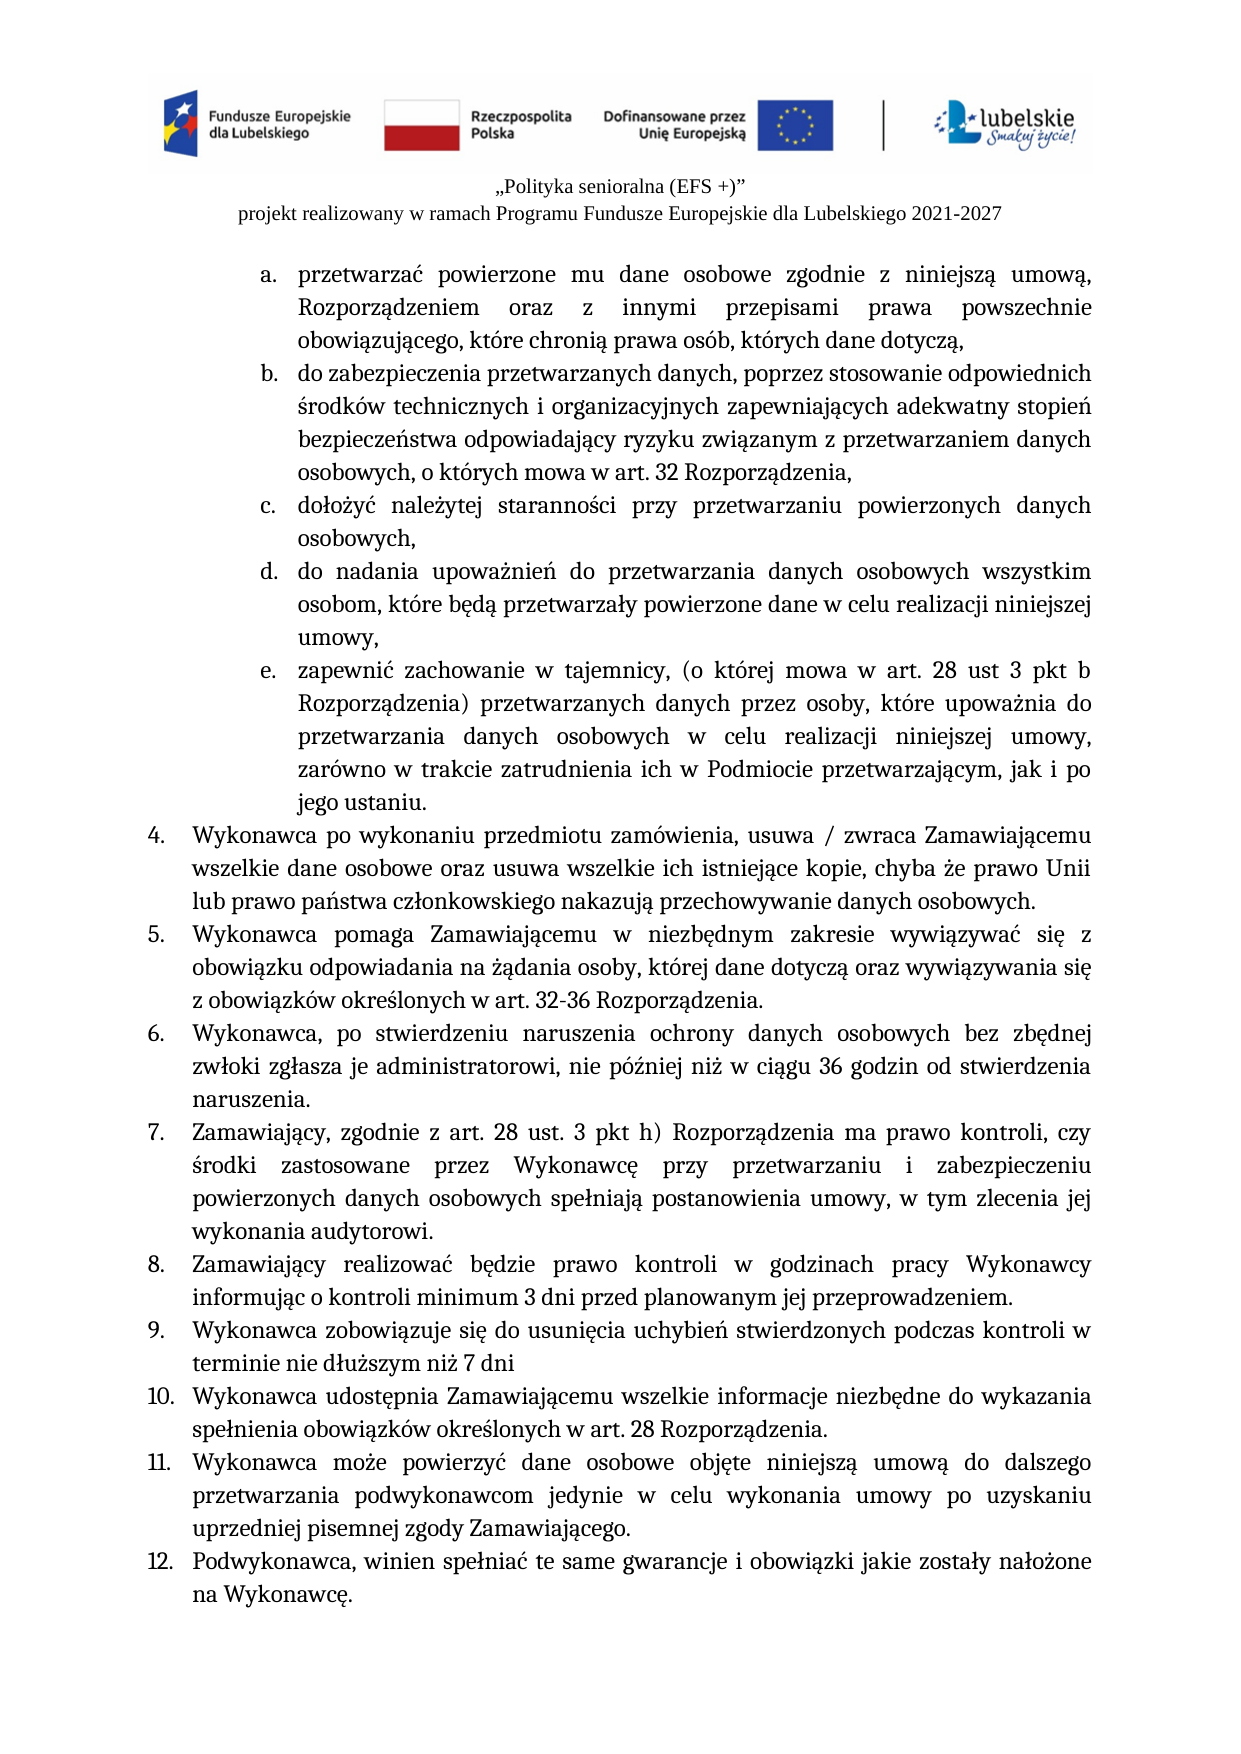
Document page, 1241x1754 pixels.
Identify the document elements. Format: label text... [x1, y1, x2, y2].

picture [147, 73, 1093, 174]
list Wykonawca udostępnia Zamawiającemu wszelkie informacje niezbędne do wykazania spełnienia obowiązków określonych w art. 28 Rozporządzenia. [148, 1382, 1093, 1444]
list do nadania upoważnień do przetwarzania danych osobowych wszystkim osobom, które będą przetwarzały powierzone dane w celu realizacji niniejszej umowy, [260, 557, 1093, 651]
list Podwykonawca, winien spełniać te same gwarancje i obowiązki jakie zostały nałożone na Wykonawcę. [148, 1547, 1093, 1609]
list Wykonawca po wykonaniu przedmiotu zamówienia, usuwa / zwraca Zamawiającemu wszelkie dane osobowe oraz usuwa wszelkie ich istniejące kopie, chyba że prawo Unii lub prawo państwa członkowskiego nakazują przechowywanie danych osobowych. [148, 821, 1093, 916]
list Wykonawca pomaga Zamawiającemu w niezbędnym zakresie wywiązywać się z obowiązku odpowiadania na żądania osoby, której dane dotyczą oraz wywiązywania się z obowiązków określonych w art. 32-36 Rozporządzenia. [148, 920, 1093, 1015]
list dołożyć należytej staranności przy przetwarzaniu powierzonych danych osobowych, [260, 491, 1093, 552]
list Wykonawca zobowiązuje się do usunięcia uchybień stwierdzonych podczas kontroli w terminie nie dłuższym niż 7 dni [148, 1316, 1093, 1378]
list przetwarzać powierzone mu dane osobowe zgodnie z niniejszą umową, Rozporządzeniem oraz z innymi przepisami prawa powszechnie obowiązującego, które chronią prawa osób, których dane dotyczą, [260, 259, 1093, 354]
list Wykonawca może powierzyć dane osobowe objęte niniejszą umową do dalszego przetwarzania podwykonawcom jedynie w celu wykonania umowy po uzyskaniu uprzedniej pisemnej zgody Zamawiającego. [148, 1448, 1093, 1543]
list zapewnić zachowanie w tajemnicy, (o której mowa w art. 28 ust 3 pkt b Rozporządzenia) przetwarzanych danych przez osoby, które upoważnia do przetwarzania danych osobowych w celu realizacji niniejszej umowy, zarówno w trakcie zatrudnienia ich w Podmiocie przetwarzającym, jak i po jego ustaniu. [260, 656, 1093, 817]
list do zabezpieczenia przetwarzanych danych, poprzez stosowanie odpowiednich środków technicznych i organizacyjnych zapewniających adekwatny stopień bezpieczeństwa odpowiadający ryzyku związanym z przetwarzaniem danych osobowych, o których mowa w art. 32 Rozporządzenia, [260, 358, 1093, 486]
list Wykonawca, po stwierdzeniu naruszenia ochrony danych osobowych bez zbędnej zwłoki zgłasza je administratorowi, nie później niż w ciągu 36 godzin od stwierdzenia naruszenia. [148, 1019, 1093, 1114]
list Zamawiający realizować będzie prawo kontroli w godzinach pracy Wykonawcy informując o kontroli minimum 3 dni przed planowanym jej przeprowadzeniem. [148, 1250, 1093, 1312]
list Zamawiający, zgodnie z art. 28 ust. 3 pkt h) Rozporządzenia ma prawo kontroli, czy środki zastosowane przez Wykonawcę przy przetwarzaniu i zabezpieczeniu powierzonych danych osobowych spełniają postanowienia umowy, w tym zlecenia jej wykonania audytorowi. [148, 1118, 1093, 1246]
